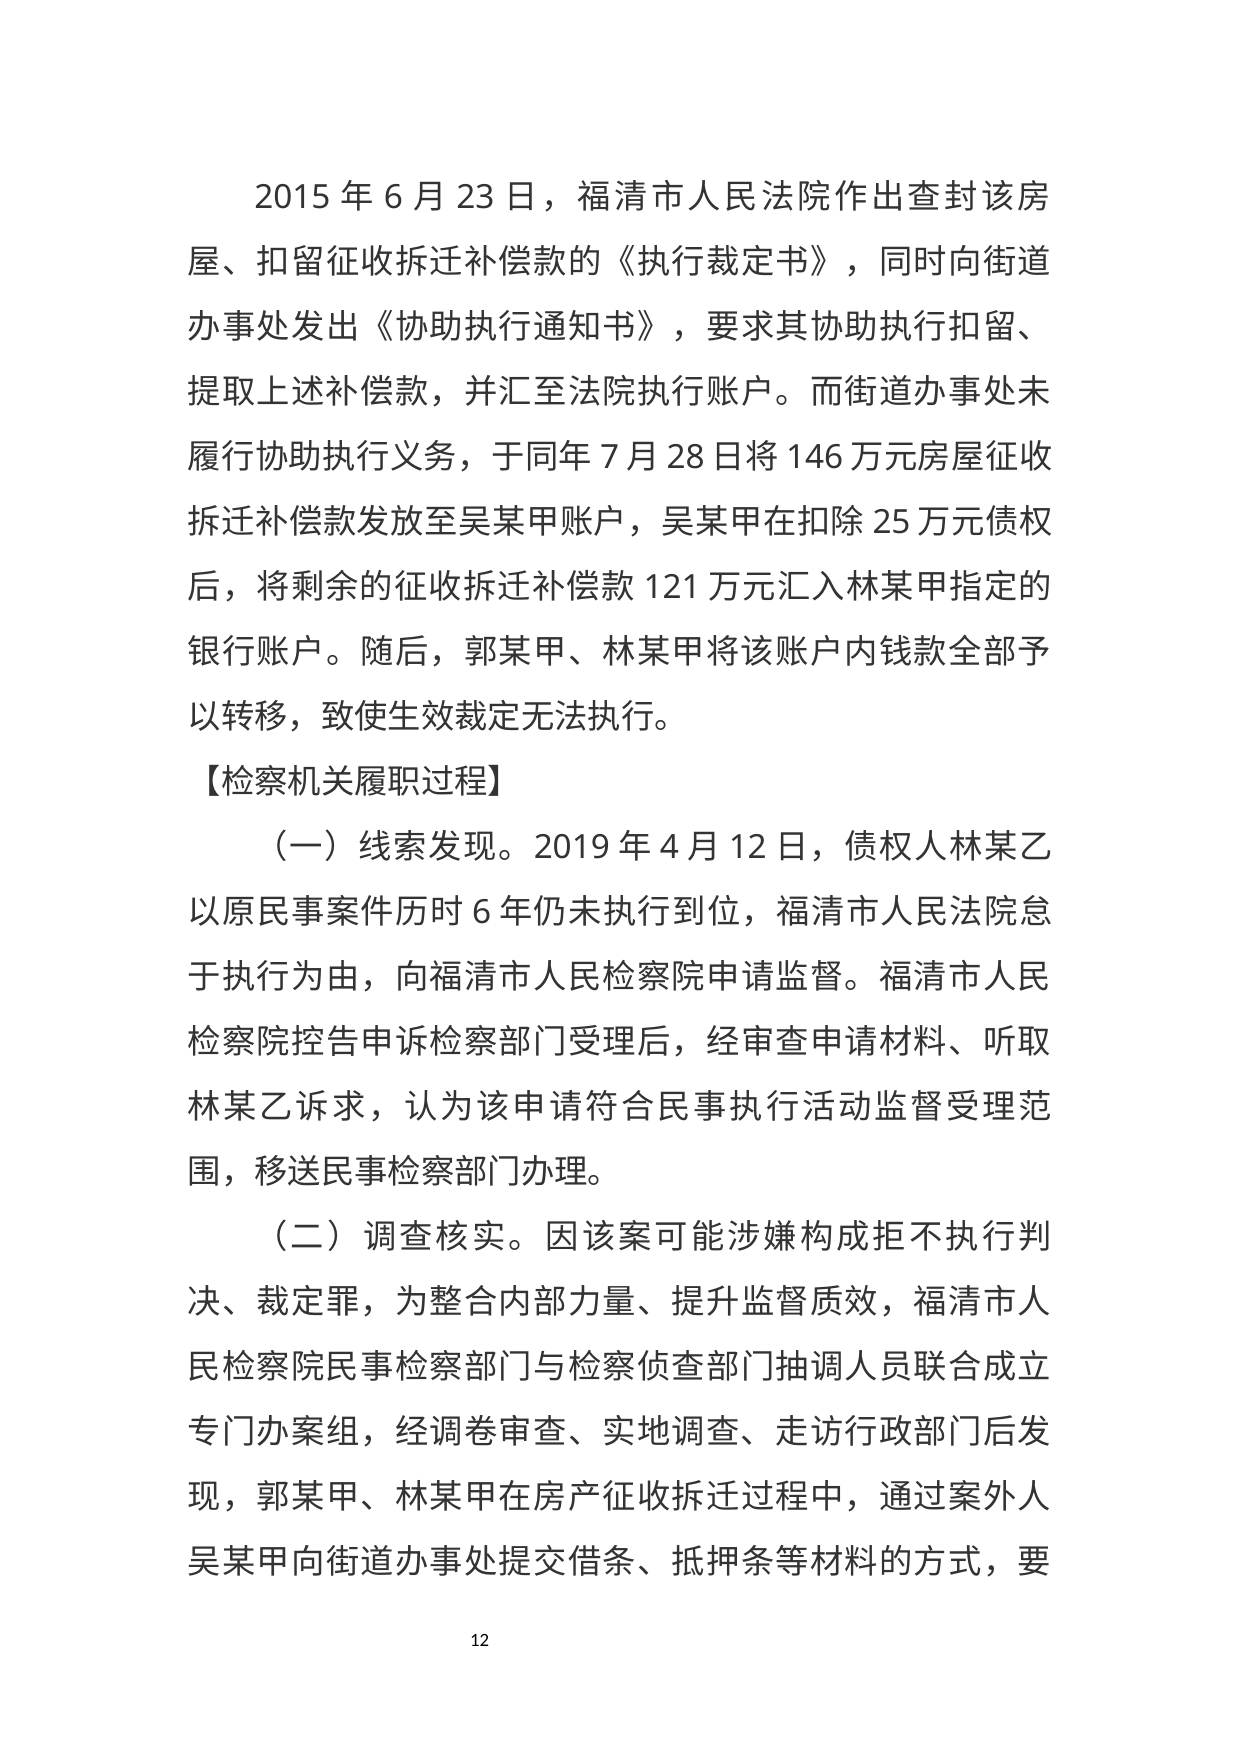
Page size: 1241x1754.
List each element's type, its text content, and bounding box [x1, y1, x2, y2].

text 【检察机关履职过程】 [187, 747, 1053, 812]
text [187, 1202, 1053, 1592]
text 2015年6月23日，福清市人民法院作出查封该房屋、扣留征收拆迁补偿款的《执行裁定书》，同时向街道办事处发出《协助执行通知书》，要求其协助执行扣留、提取上述补偿款，并汇至法院执行账户。而街道办事处未履行协助执行义务，于同年7月28日将146万元房屋征收拆迁补偿款发放至吴某甲账户，吴某甲在扣除25万元债权后，将剩余的征收拆迁补偿款121万元汇入林某甲指定的银行账户。随后，郭某甲、林某甲将该账户内钱款全部予以转移，致使生效裁定无法执行。 [187, 162, 1053, 747]
text （一）线索发现。2019年4月12日，债权人林某乙以原民事案件历时6年仍未执行到位，福清市人民法院怠于执行为由，向福清市人民检察院申请监督。福清市人民检察院控告申诉检察部门受理后，经审查申请材料、听取林某乙诉求，认为该申请符合民事执行活动监督受理范围，移送民事检察部门办理。 [187, 812, 1053, 1202]
